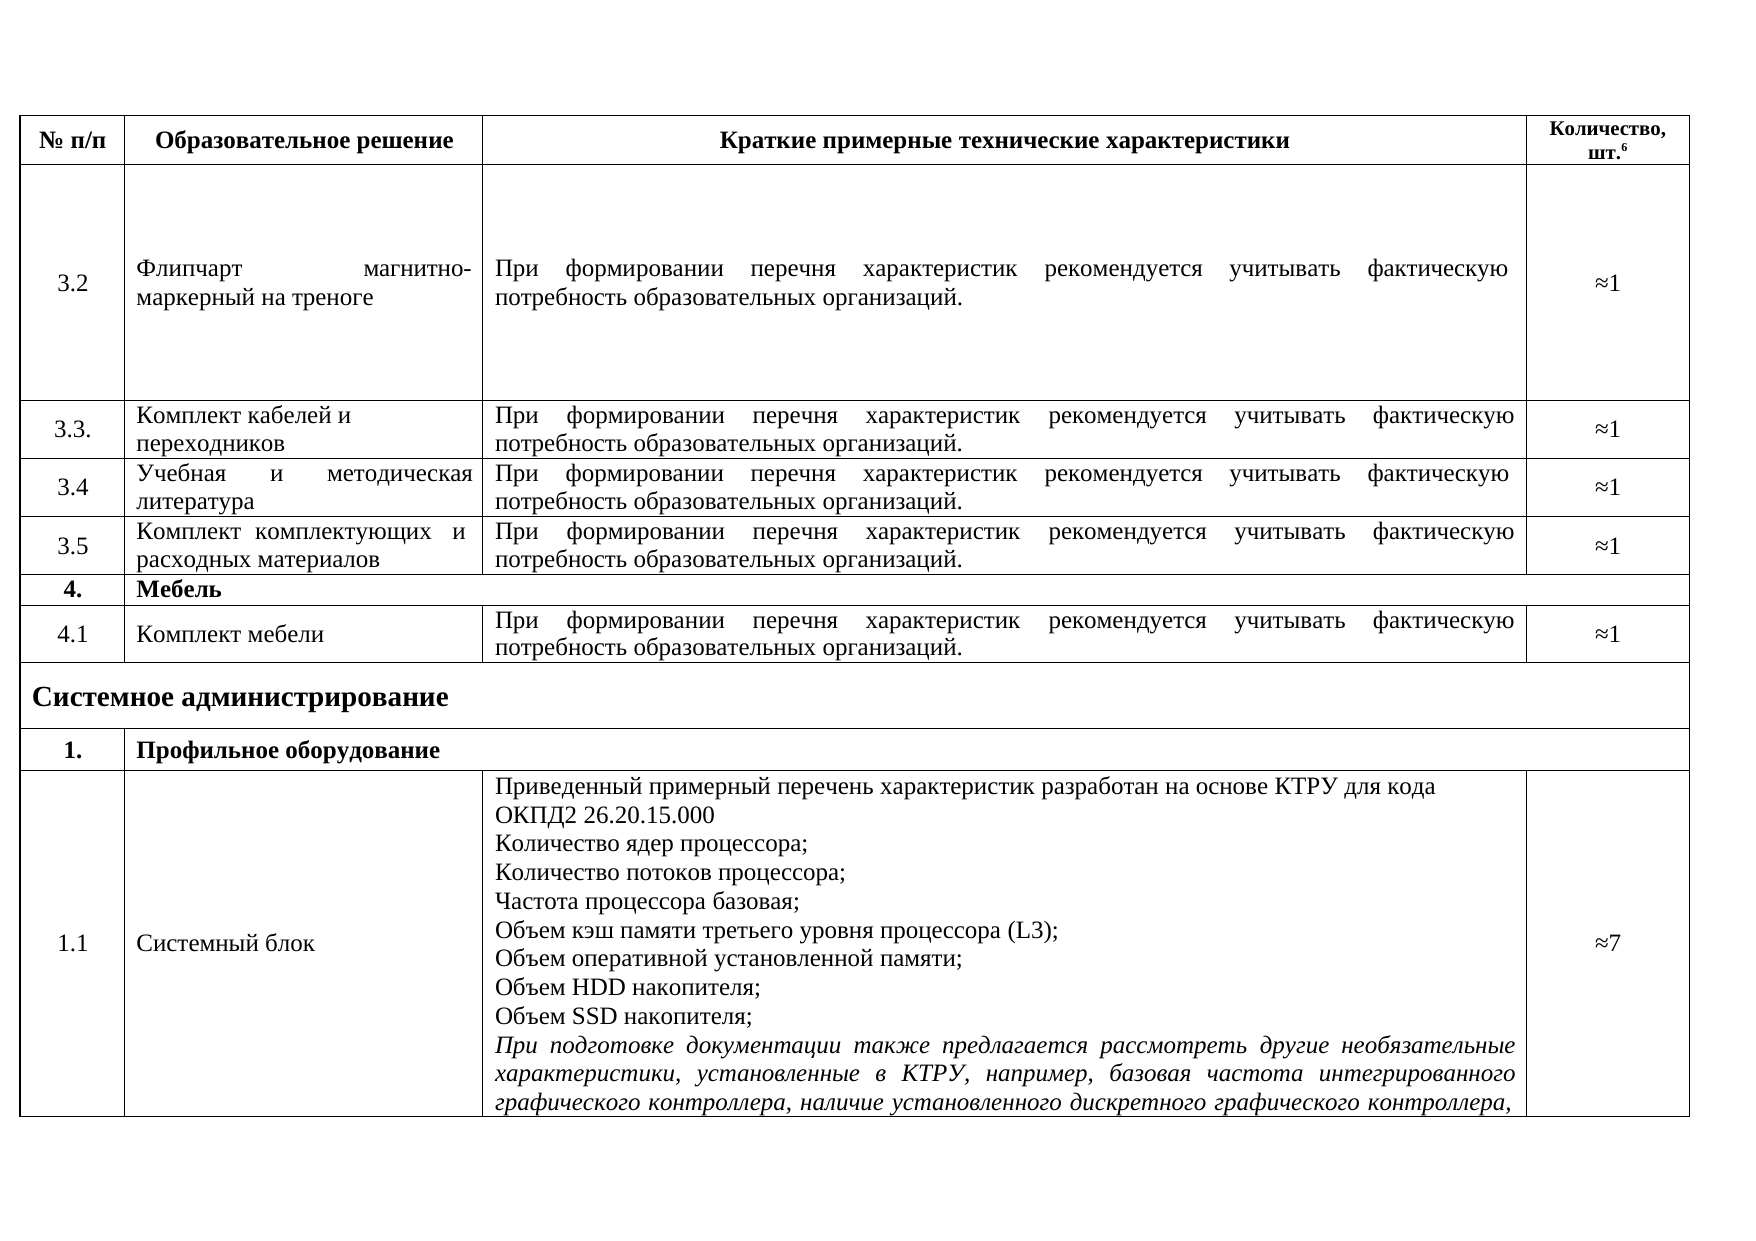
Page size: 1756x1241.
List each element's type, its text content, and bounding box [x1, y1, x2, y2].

table_cell Комплект мебели [125, 606, 482, 662]
table_cell 3.2 [21, 165, 124, 400]
table_cell Учебная и методическая литература [125, 459, 482, 516]
table_cell Системное администрирование [21, 663, 1689, 727]
table_cell ≈1 [1527, 401, 1689, 458]
table_cell Флипчарт магнитно- маркерный на треноге [125, 165, 482, 400]
table_cell При формировании перечня характеристик рекомендуется учитывать фактическую потребность образовательных организаций. [483, 459, 1526, 516]
table_cell 4. [21, 575, 124, 604]
table_cell Комплект кабелей и переходников [125, 401, 482, 458]
table_header Количество, шт.6 [1527, 116, 1689, 164]
table_header Образовательное решение [125, 116, 482, 164]
table_cell ≈1 [1527, 459, 1689, 516]
table_cell Мебель [125, 575, 1689, 604]
table_cell Системный блок [125, 771, 482, 1116]
table_cell ≈1 [1527, 517, 1689, 573]
table_cell 3.4 [21, 459, 124, 516]
table_cell 1. [21, 729, 124, 770]
table_header № п/п [21, 116, 124, 164]
table_cell 4.1 [21, 606, 124, 662]
table_cell Приведенный примерный перечень характеристик разработан на основе КТРУ для кода ОКПД2 26.20.15.000 Количество ядер процессора; Количество потоков процессора; Частота процессора базовая; Объем кэш памяти третьего уровня процессора (L3); Объем оперативной установленной памяти; Объем HDD накопителя; Объем SSD накопителя; При подготовке документации также предлагается рассмотреть другие необязательные характеристики, установленные в КТРУ, например, базовая частота интегрированного графического контроллера, наличие установленного дискретного графического контроллера, [483, 771, 1526, 1116]
table_cell 1.1 [21, 771, 124, 1116]
table_cell Комплект комплектующих и расходных материалов [125, 517, 482, 573]
table_header Краткие примерные технические характеристики [483, 116, 1526, 164]
table_cell При формировании перечня характеристик рекомендуется учитывать фактическую потребность образовательных организаций. [483, 165, 1526, 400]
table_cell При формировании перечня характеристик рекомендуется учитывать фактическую потребность образовательных организаций. [483, 606, 1526, 662]
table_cell Профильное оборудование [125, 729, 1689, 770]
table_cell ≈7 [1527, 771, 1689, 1116]
table_cell ≈1 [1527, 606, 1689, 662]
table_cell 3.5 [21, 517, 124, 573]
table_cell ≈1 [1527, 165, 1689, 400]
table_cell 3.3. [21, 401, 124, 458]
table_cell При формировании перечня характеристик рекомендуется учитывать фактическую потребность образовательных организаций. [483, 401, 1526, 458]
table_cell При формировании перечня характеристик рекомендуется учитывать фактическую потребность образовательных организаций. [483, 517, 1526, 573]
